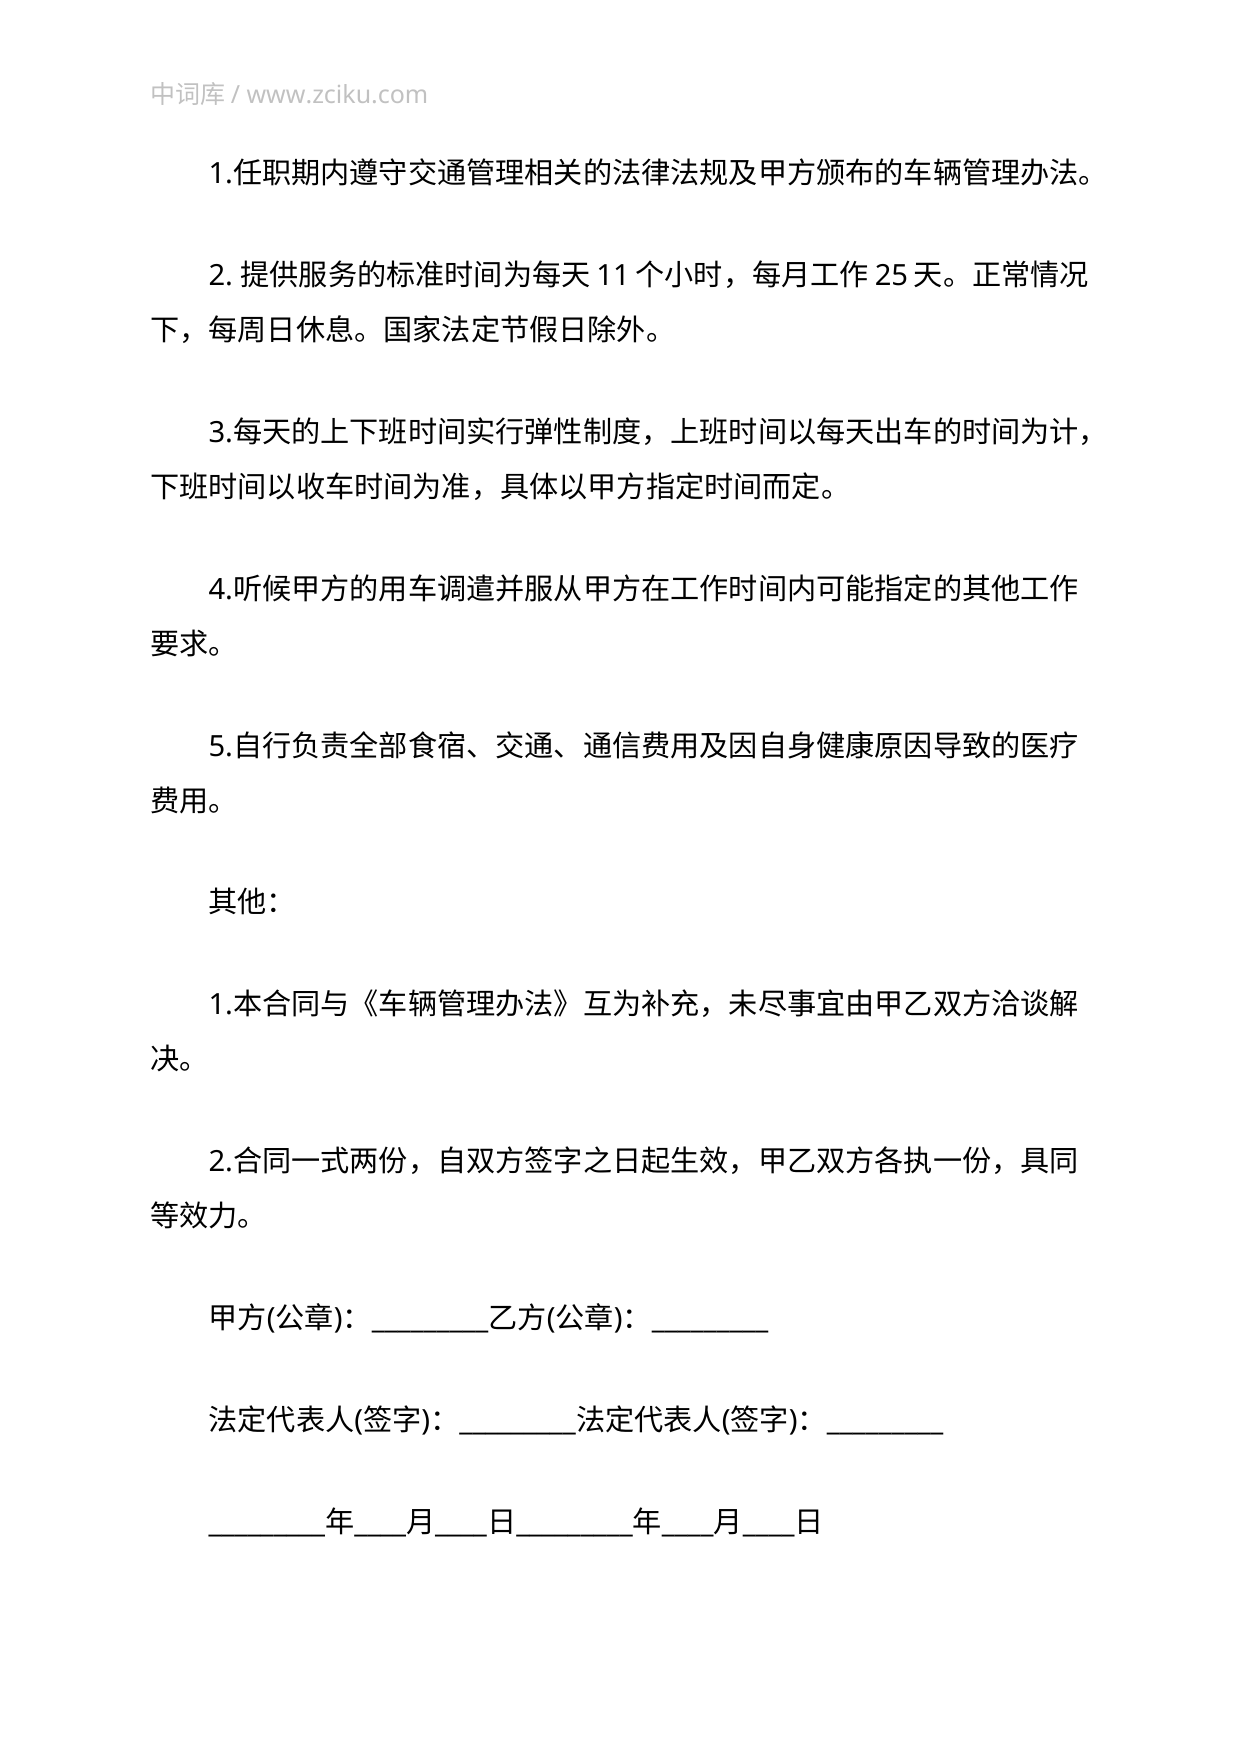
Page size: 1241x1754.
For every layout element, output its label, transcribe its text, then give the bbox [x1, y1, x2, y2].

text 5.自行负责全部食宿、交通、通信费用及因自身健康原因导致的医疗费用。 [150, 722, 1090, 819]
text 2.合同一式两份，自双方签字之日起生效，甲乙双方各执一份，具同等效力。 [150, 1138, 1090, 1235]
text 法定代表人(签字)：_________法定代表人(签字)：_________ [150, 1396, 1090, 1439]
text 1.本合同与《车辆管理办法》互为补充，未尽事宜由甲乙双方洽谈解决。 [150, 981, 1090, 1078]
text 4.听候甲方的用车调遣并服从甲方在工作时间内可能指定的其他工作要求。 [150, 566, 1090, 663]
text 1.任职期内遵守交通管理相关的法律法规及甲方颁布的车辆管理办法。 [150, 150, 1090, 192]
text 2. 提供服务的标准时间为每天11个小时，每月工作25天。正常情况下，每周日休息。国家法定节假日除外。 [150, 252, 1090, 349]
text 甲方(公章)：_________乙方(公章)：_________ [150, 1294, 1090, 1337]
text 3.每天的上下班时间实行弹性制度，上班时间以每天出车的时间为计，下班时间以收车时间为准，具体以甲方指定时间而定。 [150, 409, 1090, 506]
text 其他： [150, 879, 1090, 921]
text _________年____月____日_________年____月____日 [150, 1498, 1090, 1541]
